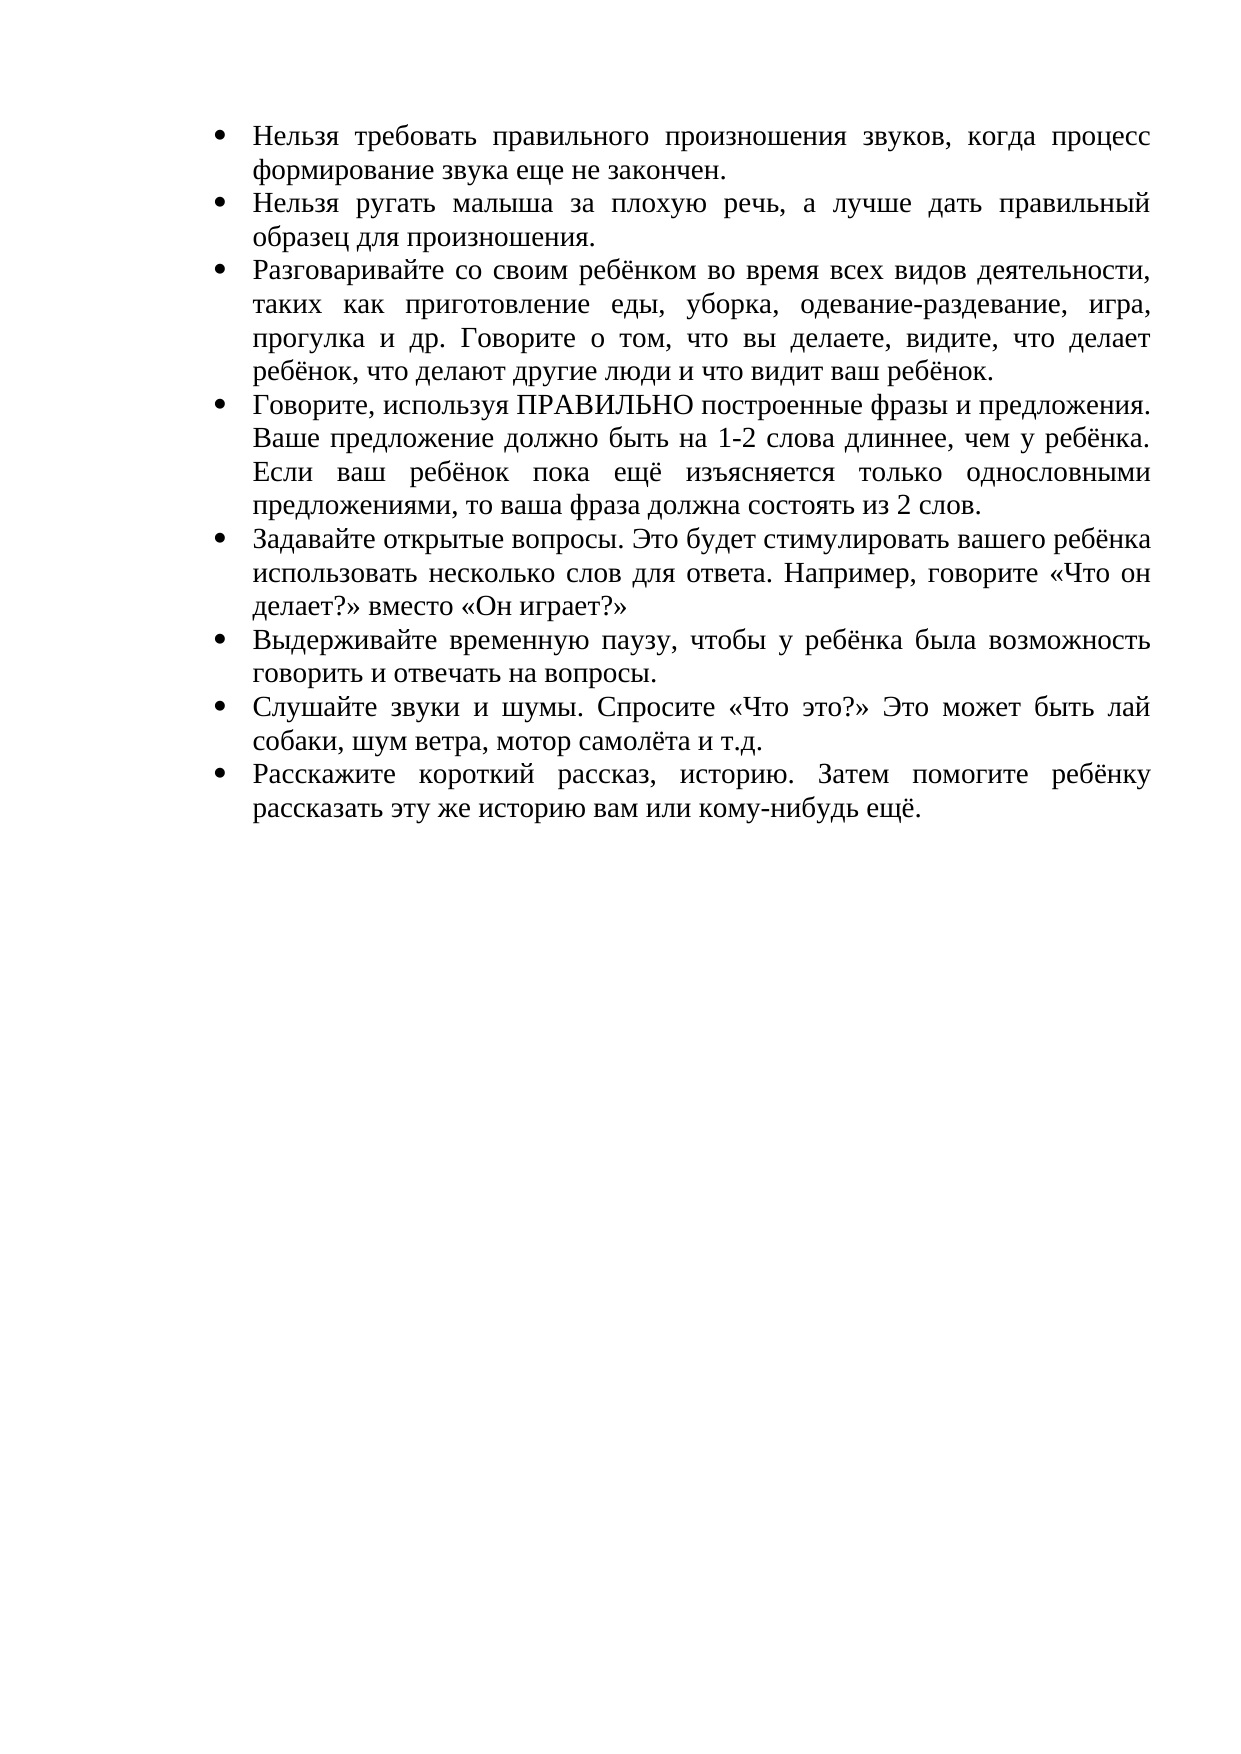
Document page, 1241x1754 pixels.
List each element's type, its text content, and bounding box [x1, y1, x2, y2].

list Говорите, используя ПРАВИЛЬНО построенные фразы и предложения. Ваше предложение должно быть на 1-2 слова длиннее, чем у ребёнка. Если ваш ребёнок пока ещё изъясняется только однословными предложениями, то ваша фраза должна состоять из 2 слов. [215, 387, 1152, 521]
list Задавайте открытые вопросы. Это будет стимулировать вашего ребёнка использовать несколько слов для ответа. Например, говорите «Что он делает?» вместо «Он играет?» [215, 521, 1152, 622]
list Нельзя ругать малыша за плохую речь, а лучше дать правильный образец для произношения. [215, 185, 1152, 252]
list Нельзя требовать правильного произношения звуков, когда процесс формирование звука еще не закончен. [215, 118, 1152, 185]
list Выдерживайте временную паузу, чтобы у ребёнка была возможность говорить и отвечать на вопросы. [215, 622, 1152, 689]
list Разговаривайте со своим ребёнком во время всех видов деятельности, таких как приготовление еды, уборка, одевание-раздевание, игра, прогулка и др. Говорите о том, что вы делаете, видите, что делает ребёнок, что делают другие люди и что видит ваш ребёнок. [215, 252, 1152, 387]
list Расскажите короткий рассказ, историю. Затем помогите ребёнку рассказать эту же историю вам или кому-нибудь ещё. [215, 756, 1152, 823]
list Слушайте звуки и шумы. Спросите «Что это?» Это может быть лай собаки, шум ветра, мотор самолёта и т.д. [215, 689, 1152, 756]
